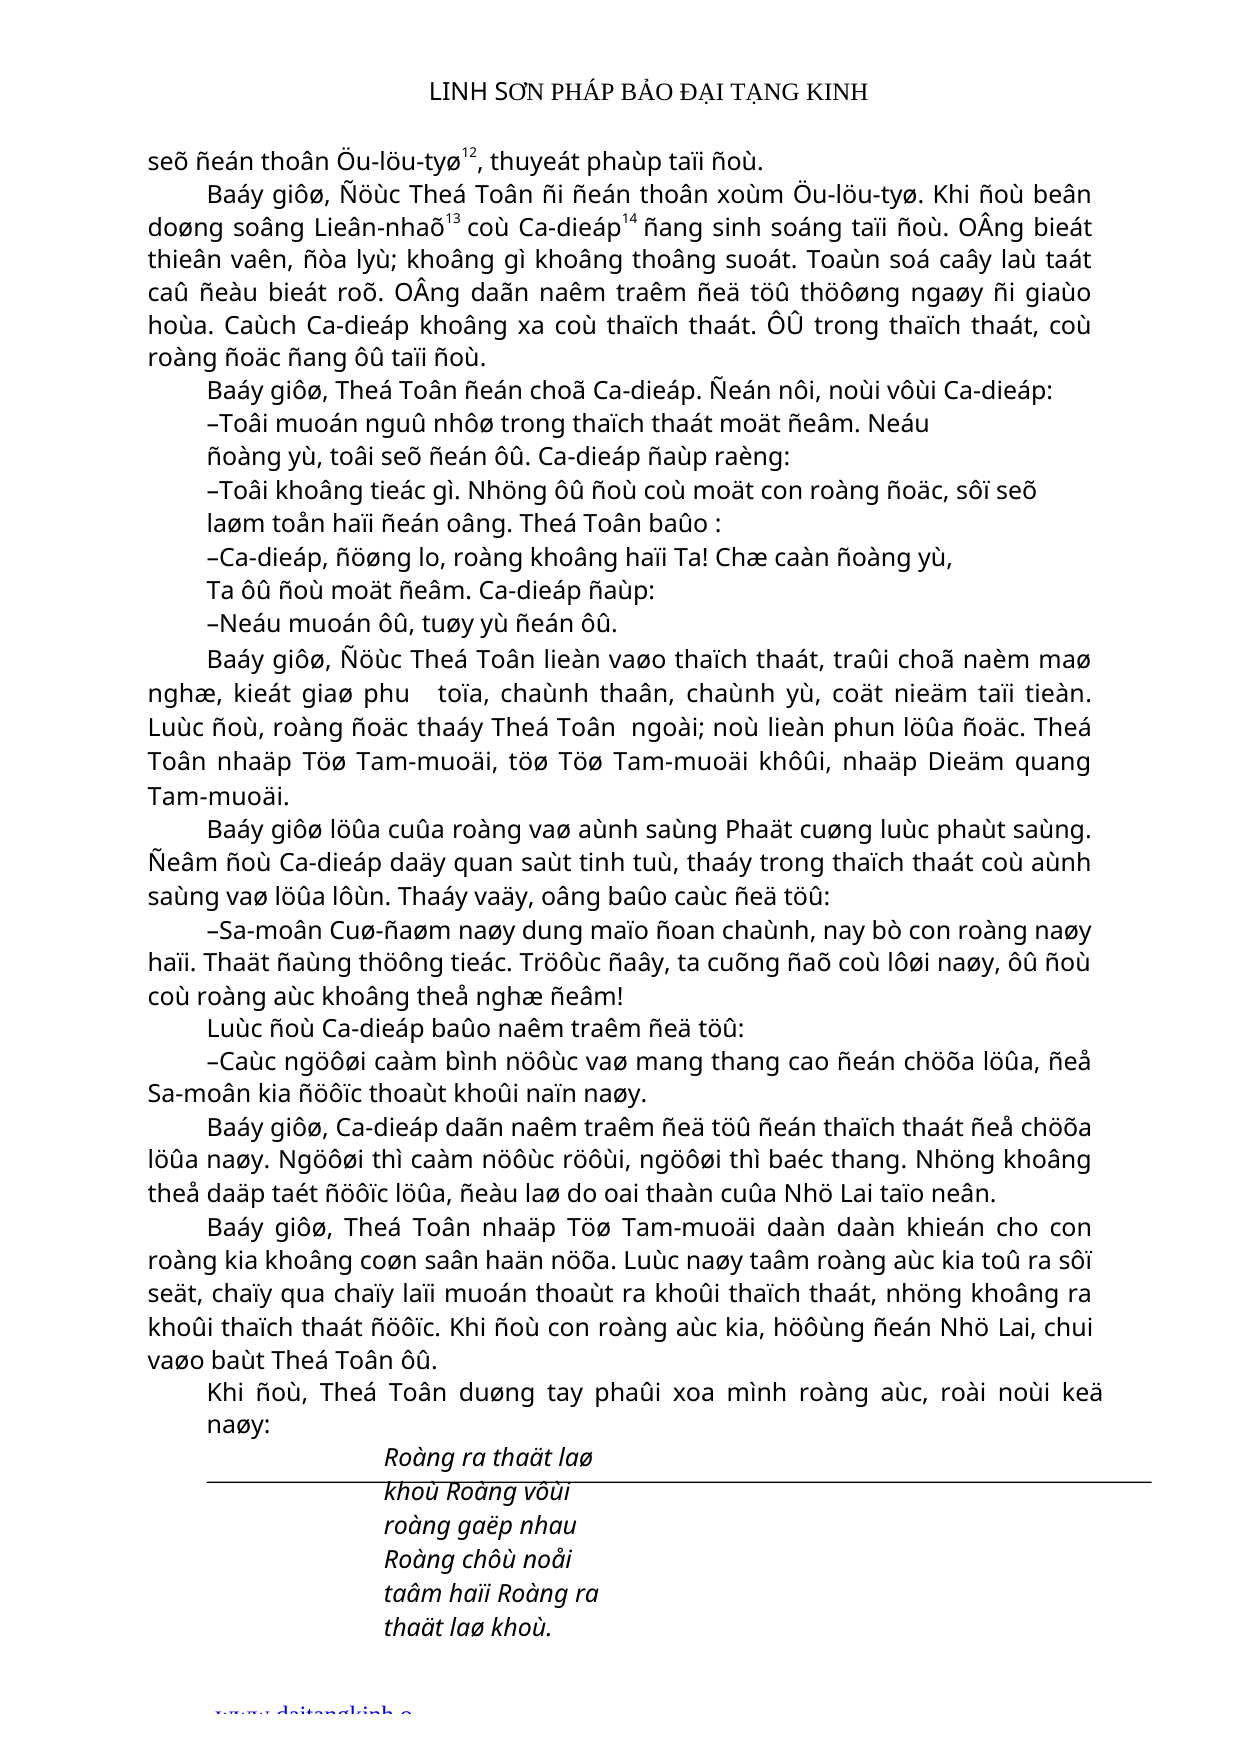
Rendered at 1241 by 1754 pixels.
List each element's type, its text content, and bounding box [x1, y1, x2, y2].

text Baáy giôø, Theá Toân ñeán choã Ca-dieáp. Ñeán nôi, noùi vôùi Ca-dieáp: [206, 374, 1105, 406]
text –Toâi muoán nguû nhôø trong thaïch thaát moät ñeâm. Neáu ñoàng yù, toâi seõ ñeán ôû. Ca-dieáp ñaùp raèng: [206, 406, 961, 473]
text Baáy giôø, Ca-dieáp daãn naêm traêm ñeä töû ñeán thaïch thaát ñeå chöõa löûa naøy. Ngöôøi thì caàm nöôùc röôùi, ngöôøi thì baéc thang. Nhöng khoâng theå daäp taét ñöôïc löûa, ñeàu laø do oai thaàn cuûa Nhö Lai taïo neân. [147, 1109, 1093, 1209]
text –Toâi khoâng tieác gì. Nhöng ôû ñoù coù moät con roàng ñoäc, sôï seõ laøm toån haïi ñeán oâng. Theá Toân baûo : [206, 473, 1044, 540]
text Luùc ñoù Ca-dieáp baûo naêm traêm ñeä töû: [206, 1013, 1105, 1044]
text –Ca-dieáp, ñöøng lo, roàng khoâng haïi Ta! Chæ caàn ñoàng yù, Ta ôû ñoù moät ñeâm. Ca-dieáp ñaùp: [206, 540, 973, 607]
text Baáy giôø, Theá Toân nhaäp Töø Tam-muoäi daàn daàn khieán cho con roàng kia khoâng coøn saân haän nöõa. Luùc naøy taâm roàng aùc kia toû ra sôï seät, chaïy qua chaïy laïi muoán thoaùt ra khoûi thaïch thaát, nhöng khoâng ra khoûi thaïch thaát ñöôïc. Khi ñoù con roàng aùc kia, höôùng ñeán Nhö Lai, chui vaøo baùt Theá Toân ôû. [147, 1209, 1093, 1377]
text –Caùc ngöôøi caàm bình nöôùc vaø mang thang cao ñeán chöõa löûa, ñeå Sa-moân kia ñöôïc thoaùt khoûi naïn naøy. [147, 1044, 1093, 1109]
text –Neáu muoán ôû, tuøy yù ñeán ôû. [206, 607, 1105, 638]
text seõ ñeán thoân Öu-löu-tyø12, thuyeát phaùp taïi ñoù. [147, 145, 1105, 177]
text –Sa-moân Cuø-ñaøm naøy dung maïo ñoan chaùnh, nay bò con roàng naøy haïi. Thaät ñaùng thöông tieác. Tröôùc ñaây, ta cuõng ñaõ coù lôøi naøy, ôû ñoù coù roàng aùc khoâng theå nghæ ñeâm! [147, 912, 1093, 1013]
text Khi ñoù, Theá Toân duøng tay phaûi xoa mình roàng aùc, roài noùi keä naøy: [206, 1377, 1105, 1439]
text Roàng ra thaät laø khoù Roàng vôùi roàng gaëp nhau Roàng chôù noåi taâm haïi Roàng ra thaät laø khoù. [384, 1439, 634, 1481]
text Roàng ra thaät laø khoù Roàng vôùi roàng gaëp nhau Roàng chôù noåi taâm haïi Roàng ra thaät laø khoù. [384, 1483, 634, 1644]
text Baáy giôø löûa cuûa roàng vaø aùnh saùng Phaät cuøng luùc phaùt saùng. Ñeâm ñoù Ca-dieáp daäy quan saùt tinh tuù, thaáy trong thaïch thaát coù aùnh saùng vaø löûa lôùn. Thaáy vaäy, oâng baûo caùc ñeä töû: [147, 812, 1093, 912]
text Baáy giôø, Ñöùc Theá Toân ñi ñeán thoân xoùm Öu-löu-tyø. Khi ñoù beân doøng soâng Lieân-nhaõ13 coù Ca-dieáp14 ñang sinh soáng taïi ñoù. OÂng bieát thieân vaên, ñòa lyù; khoâng gì khoâng thoâng suoát. Toaùn soá caây laù taát caû ñeàu bieát roõ. OÂng daãn naêm traêm ñeä töû thöôøng ngaøy ñi giaùo hoùa. Caùch Ca-dieáp khoâng xa coù thaïch thaát. ÔÛ trong thaïch thaát, coù roàng ñoäc ñang ôû taïi ñoù. [147, 177, 1093, 374]
text Baáy giôø, Ñöùc Theá Toân lieàn vaøo thaïch thaát, traûi choã naèm maø nghæ, kieát giaø phu toïa, chaùnh thaân, chaùnh yù, coät nieäm taïi tieàn. Luùc ñoù, roàng ñoäc thaáy Theá Toân ngoài; noù lieàn phun löûa ñoäc. Theá Toân nhaäp Töø Tam-muoäi, töø Töø Tam-muoäi khôûi, nhaäp Dieäm quang Tam-muoäi. [147, 642, 1092, 812]
